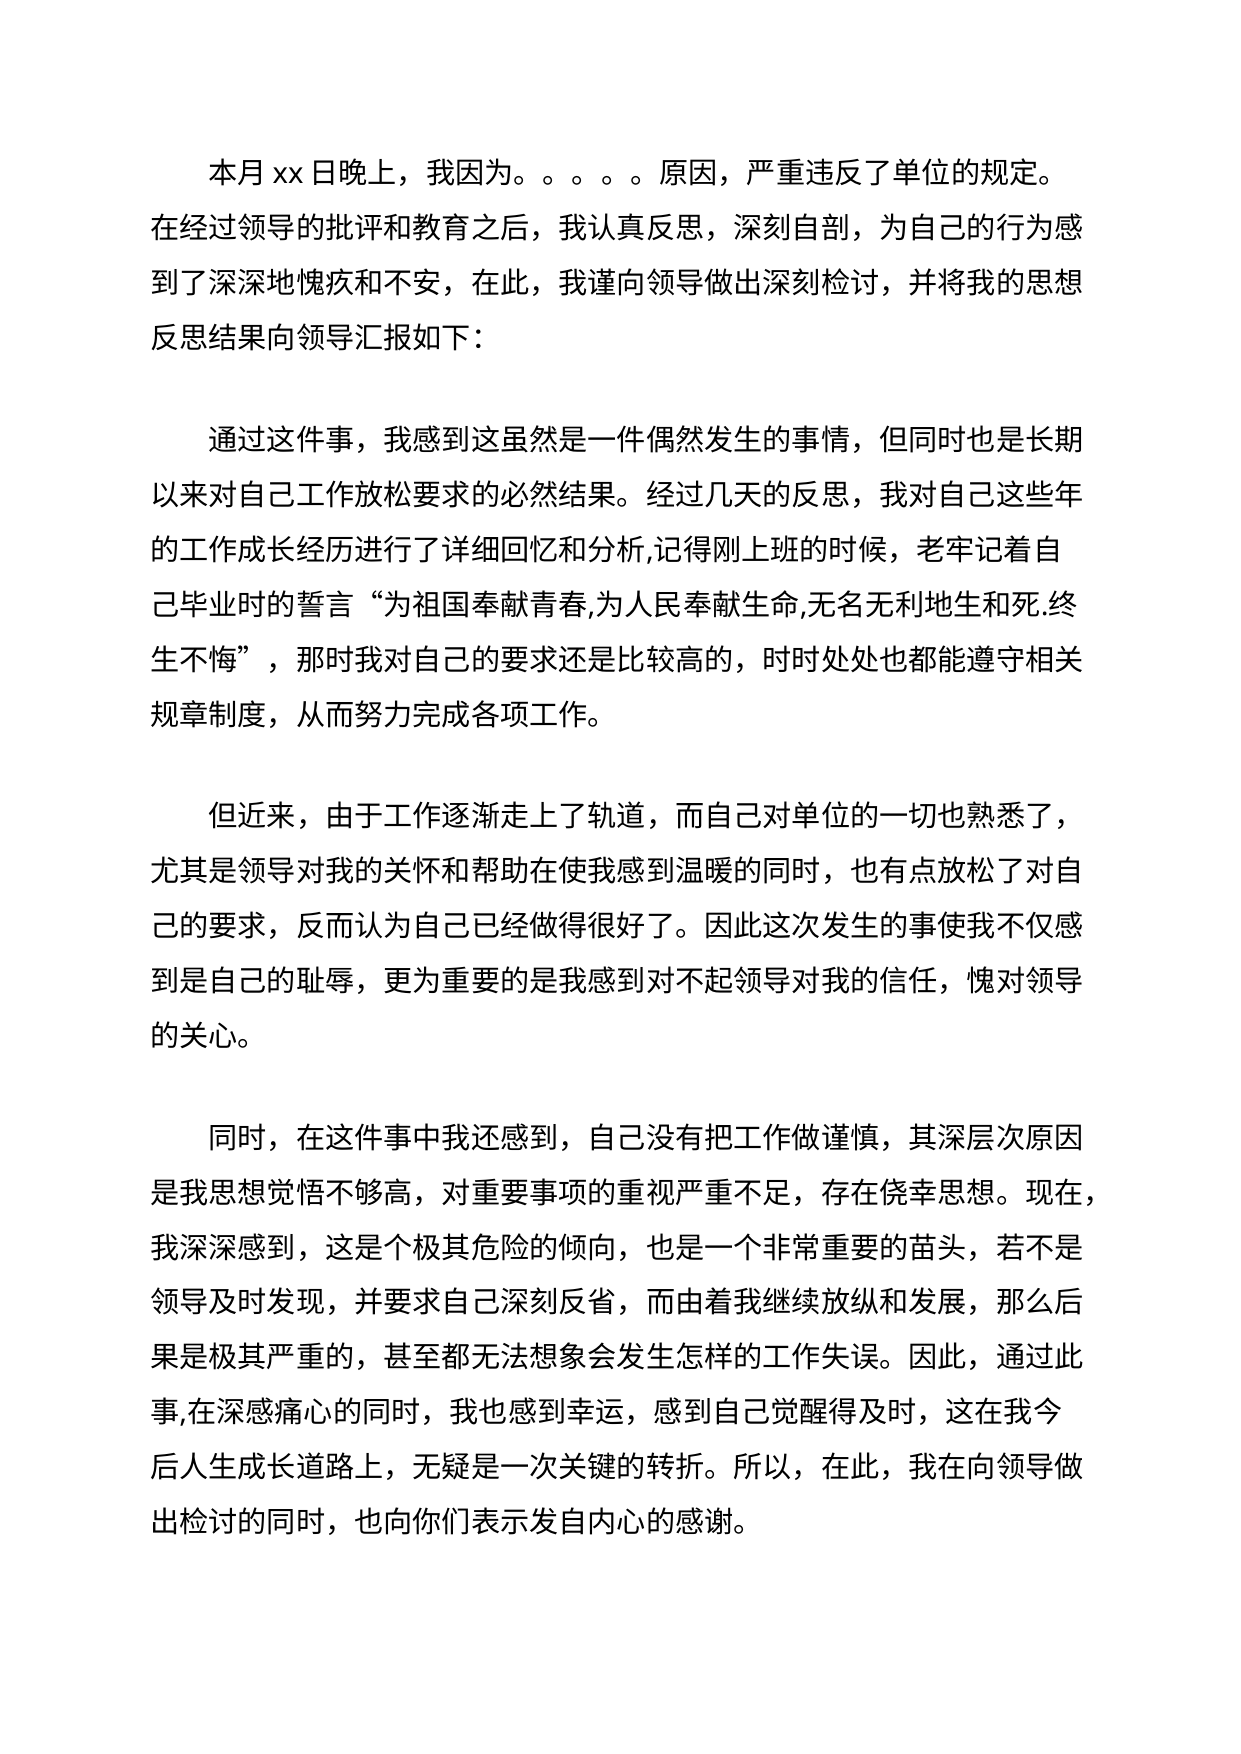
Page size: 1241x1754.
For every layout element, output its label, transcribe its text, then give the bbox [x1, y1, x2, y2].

text 本月xx日晚上，我因为。。。。。原因，严重违反了单位的规定。在经过领导的批评和教育之后，我认真反思，深刻自剖，为自己的行为感到了深深地愧疚和不安，在此，我谨向领导做出深刻检讨，并将我的思想反思结果向领导汇报如下： [150, 150, 1090, 357]
text 但近来，由于工作逐渐走上了轨道，而自己对单位的一切也熟悉了，尤其是领导对我的关怀和帮助在使我感到温暖的同时，也有点放松了对自己的要求，反而认为自己已经做得很好了。因此这次发生的事使我不仅感到是自己的耻辱，更为重要的是我感到对不起领导对我的信任，愧对领导的关心。 [150, 793, 1090, 1055]
text 通过这件事，我感到这虽然是一件偶然发生的事情，但同时也是长期以来对自己工作放松要求的必然结果。经过几天的反思，我对自己这些年的工作成长经历进行了详细回忆和分析,记得刚上班的时候，老牢记着自己毕业时的誓言“为祖国奉献青春,为人民奉献生命,无名无利地生和死.终生不悔”，那时我对自己的要求还是比较高的，时时处处也都能遵守相关规章制度，从而努力完成各项工作。 [150, 417, 1090, 733]
text 同时，在这件事中我还感到，自己没有把工作做谨慎，其深层次原因是我思想觉悟不够高，对重要事项的重视严重不足，存在侥幸思想。现在，我深深感到，这是个极其危险的倾向，也是一个非常重要的苗头，若不是领导及时发现，并要求自己深刻反省，而由着我继续放纵和发展，那么后果是极其严重的，甚至都无法想象会发生怎样的工作失误。因此，通过此事,在深感痛心的同时，我也感到幸运，感到自己觉醒得及时，这在我今后人生成长道路上，无疑是一次关键的转折。所以，在此，我在向领导做出检讨的同时，也向你们表示发自内心的感谢。 [150, 1114, 1090, 1541]
